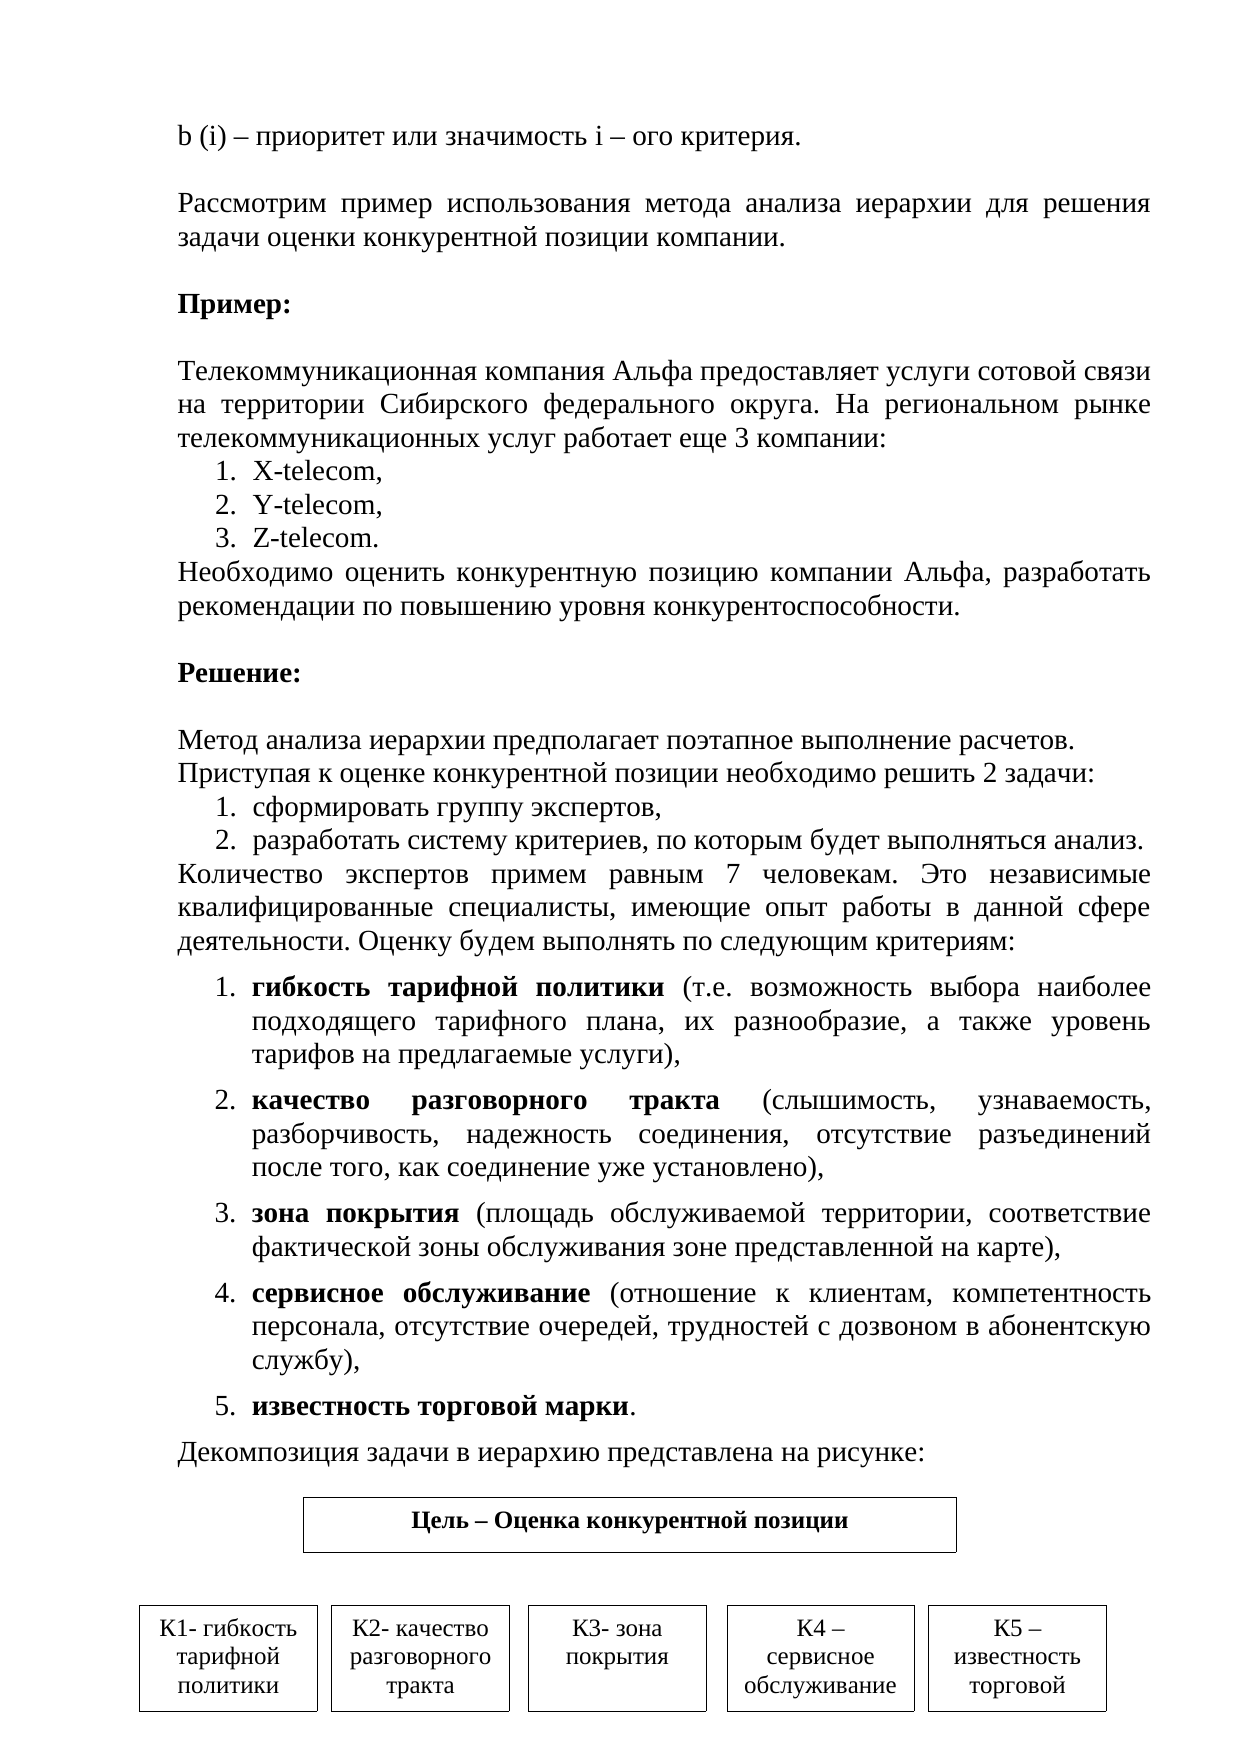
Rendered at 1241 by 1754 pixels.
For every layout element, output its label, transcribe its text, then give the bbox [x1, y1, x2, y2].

list известность торговой марки. [214, 1388, 1152, 1422]
text Декомпозиция задачи в иерархию представлена на рисунке: [177, 1434, 1152, 1468]
text Рассмотрим пример использования метода анализа иерархии для решения задачи оценки конкурентной позиции компании. [177, 185, 1152, 252]
list зона покрытия (площадь обслуживаемой территории, соответствие фактической зоны обслуживания зоне представленной на карте), [214, 1195, 1152, 1262]
text Метод анализа иерархии предполагает поэтапное выполнение расчетов. [177, 722, 1152, 755]
list Y-telecom, [215, 487, 1152, 521]
list гибкость тарифной политики (т.е. возможность выбора наиболее подходящего тарифного плана, их разнообразие, а также уровень тарифов на предлагаемые услуги), [214, 969, 1152, 1070]
text Решение: [177, 655, 1152, 688]
text Приступая к оценке конкурентной позиции необходимо решить 2 задачи: [177, 755, 1152, 789]
list разработать систему критериев, по которым будет выполняться анализ. [215, 822, 1152, 856]
text Количество экспертов примем равным 7 человекам. Это независимые квалифицированные специалисты, имеющие опыт работы в данной сфере деятельности. Оценку будем выполнять по следующим критериям: [177, 856, 1152, 957]
list X-telecom, [215, 453, 1152, 487]
list качество разговорного тракта (слышимость, узнаваемость, разборчивость, надежность соединения, отсутствие разъединений после того, как соединение уже установлено), [214, 1082, 1152, 1183]
text b (i) – приоритет или значимость i – ого критерия. [177, 118, 964, 152]
text Необходимо оценить конкурентную позицию компании Альфа, разработать рекомендации по повышению уровня конкурентоспособности. [177, 554, 1152, 621]
text Телекоммуникационная компания Альфа предоставляет услуги сотовой связи на территории Сибирского федерального округа. На региональном рынке телекоммуникационных услуг работает еще 3 компании: [177, 353, 1152, 453]
list сформировать группу экспертов, [215, 789, 1152, 822]
list Z-telecom. [215, 521, 1152, 554]
list сервисное обслуживание (отношение к клиентам, компетентность персонала, отсутствие очередей, трудностей с дозвоном в абонентскую службу), [214, 1275, 1152, 1376]
text Пример: [177, 286, 1152, 319]
